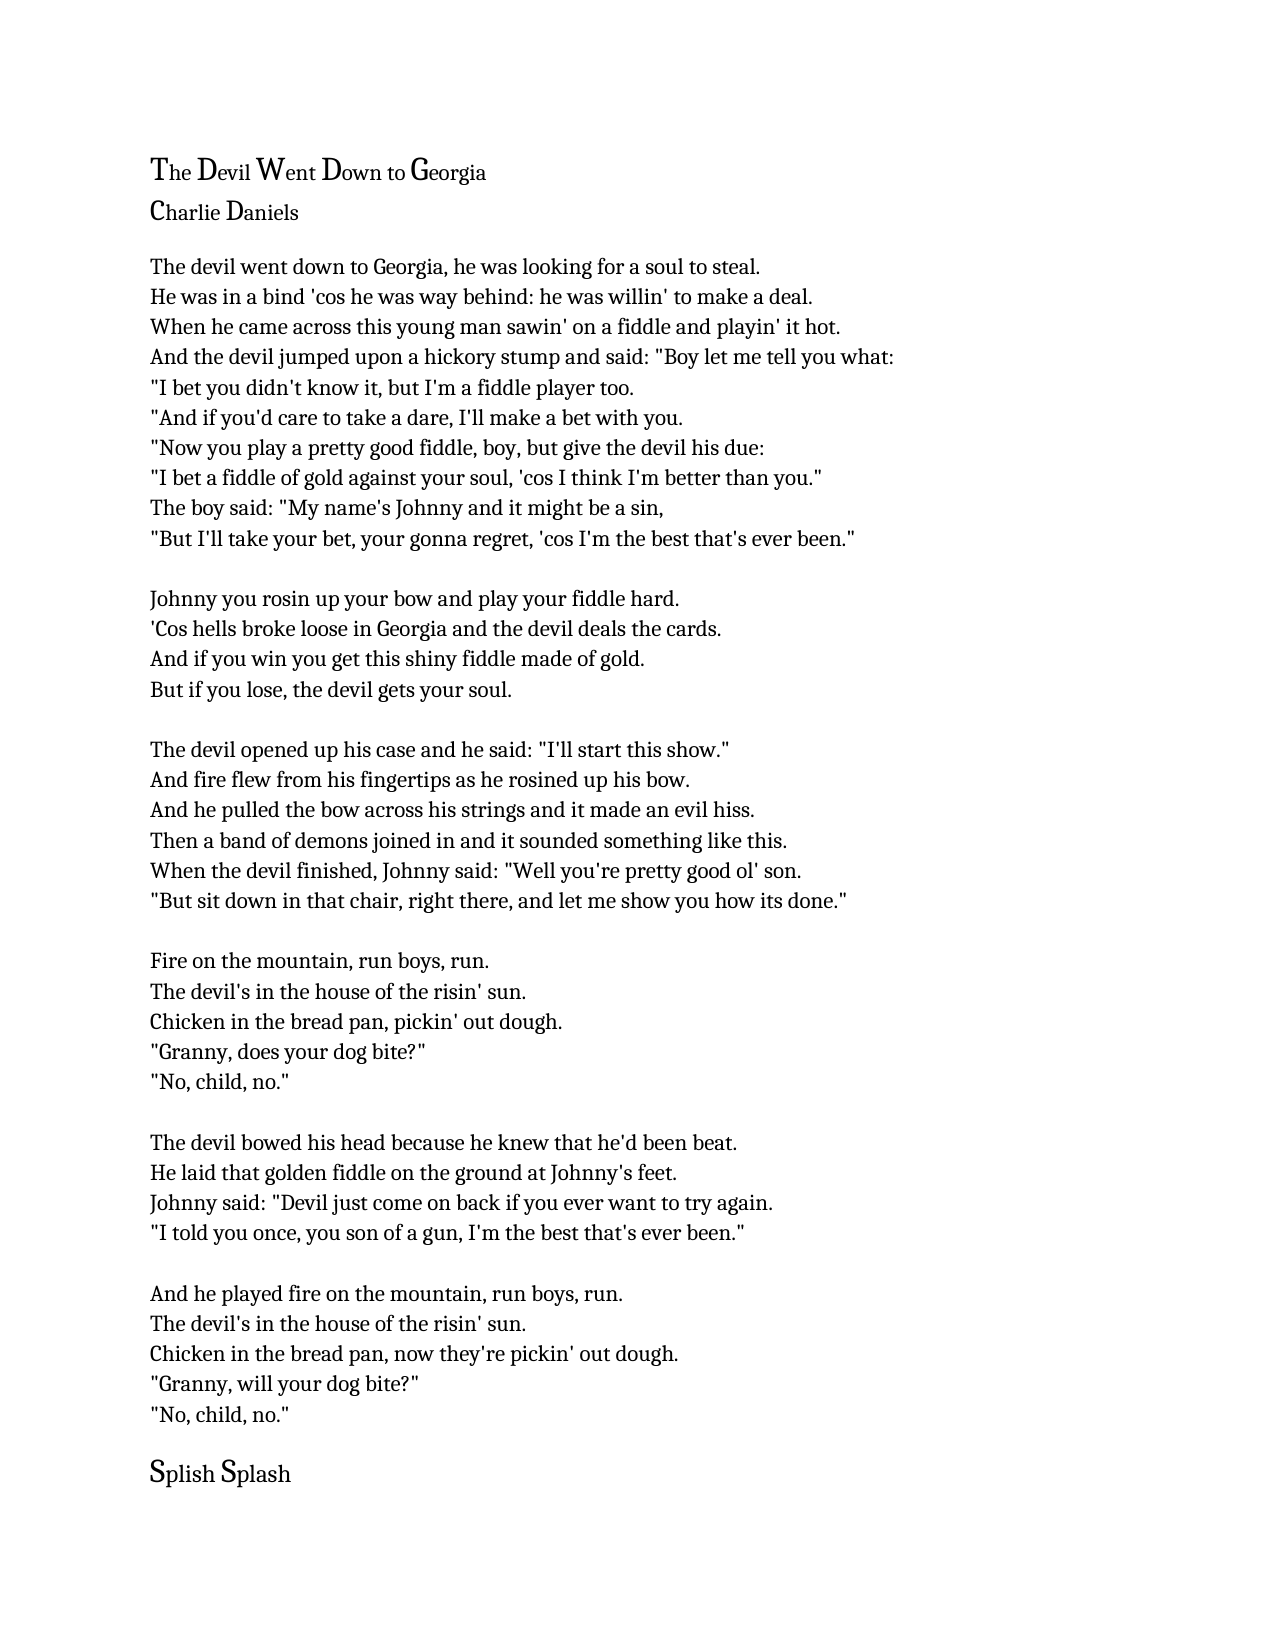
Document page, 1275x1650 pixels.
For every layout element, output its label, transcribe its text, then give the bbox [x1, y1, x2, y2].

text Splish Splash [150, 1452, 1125, 1491]
text Charlie Daniels [150, 194, 1125, 228]
text The devil went down to Georgia, he was looking for a soul to steal. He was in a bind 'cos he was way behind: he was willin' to make a deal. When he came across this young man sawin' on a fiddle and playin' it hot. And the devil jumped upon a hickory stump and said: "Boy let me tell you what: "I bet you didn't know it, but I'm a fiddle player too. "And if you'd care to take a dare, I'll make a bet with you. "Now you play a pretty good fiddle, boy, but give the devil his due: "I bet a fiddle of gold against your soul, 'cos I think I'm better than you." The boy said: "My name's Johnny and it might be a sin, "But I'll take your bet, your gonna regret, 'cos I'm the best that's ever been." Johnny you rosin up your bow and play your fiddle hard. 'Cos hells broke loose in Georgia and the devil deals the cards. And if you win you get this shiny fiddle made of gold. But if you lose, the devil gets your soul. The devil opened up his case and he said: "I'll start this show." And fire flew from his fingertips as he rosined up his bow. And he pulled the bow across his strings and it made an evil hiss. Then a band of demons joined in and it sounded something like this. When the devil finished, Johnny said: "Well you're pretty good ol' son. "But sit down in that chair, right there, and let me show you how its done." Fire on the mountain, run boys, run. The devil's in the house of the risin' sun. Chicken in the bread pan, pickin' out dough. "Granny, does your dog bite?" "No, child, no." The devil bowed his head because he knew that he'd been beat. He laid that golden fiddle on the ground at Johnny's feet. Johnny said: "Devil just come on back if you ever want to try again. "I told you once, you son of a gun, I'm the best that's ever been." And he played fire on the mountain, run boys, run. The devil's in the house of the risin' sun. Chicken in the bread pan, now they're pickin' out dough. "Granny, will your dog bite?" "No, child, no." [150, 253, 1125, 1428]
text The Devil Went Down to Georgia [150, 150, 1125, 188]
